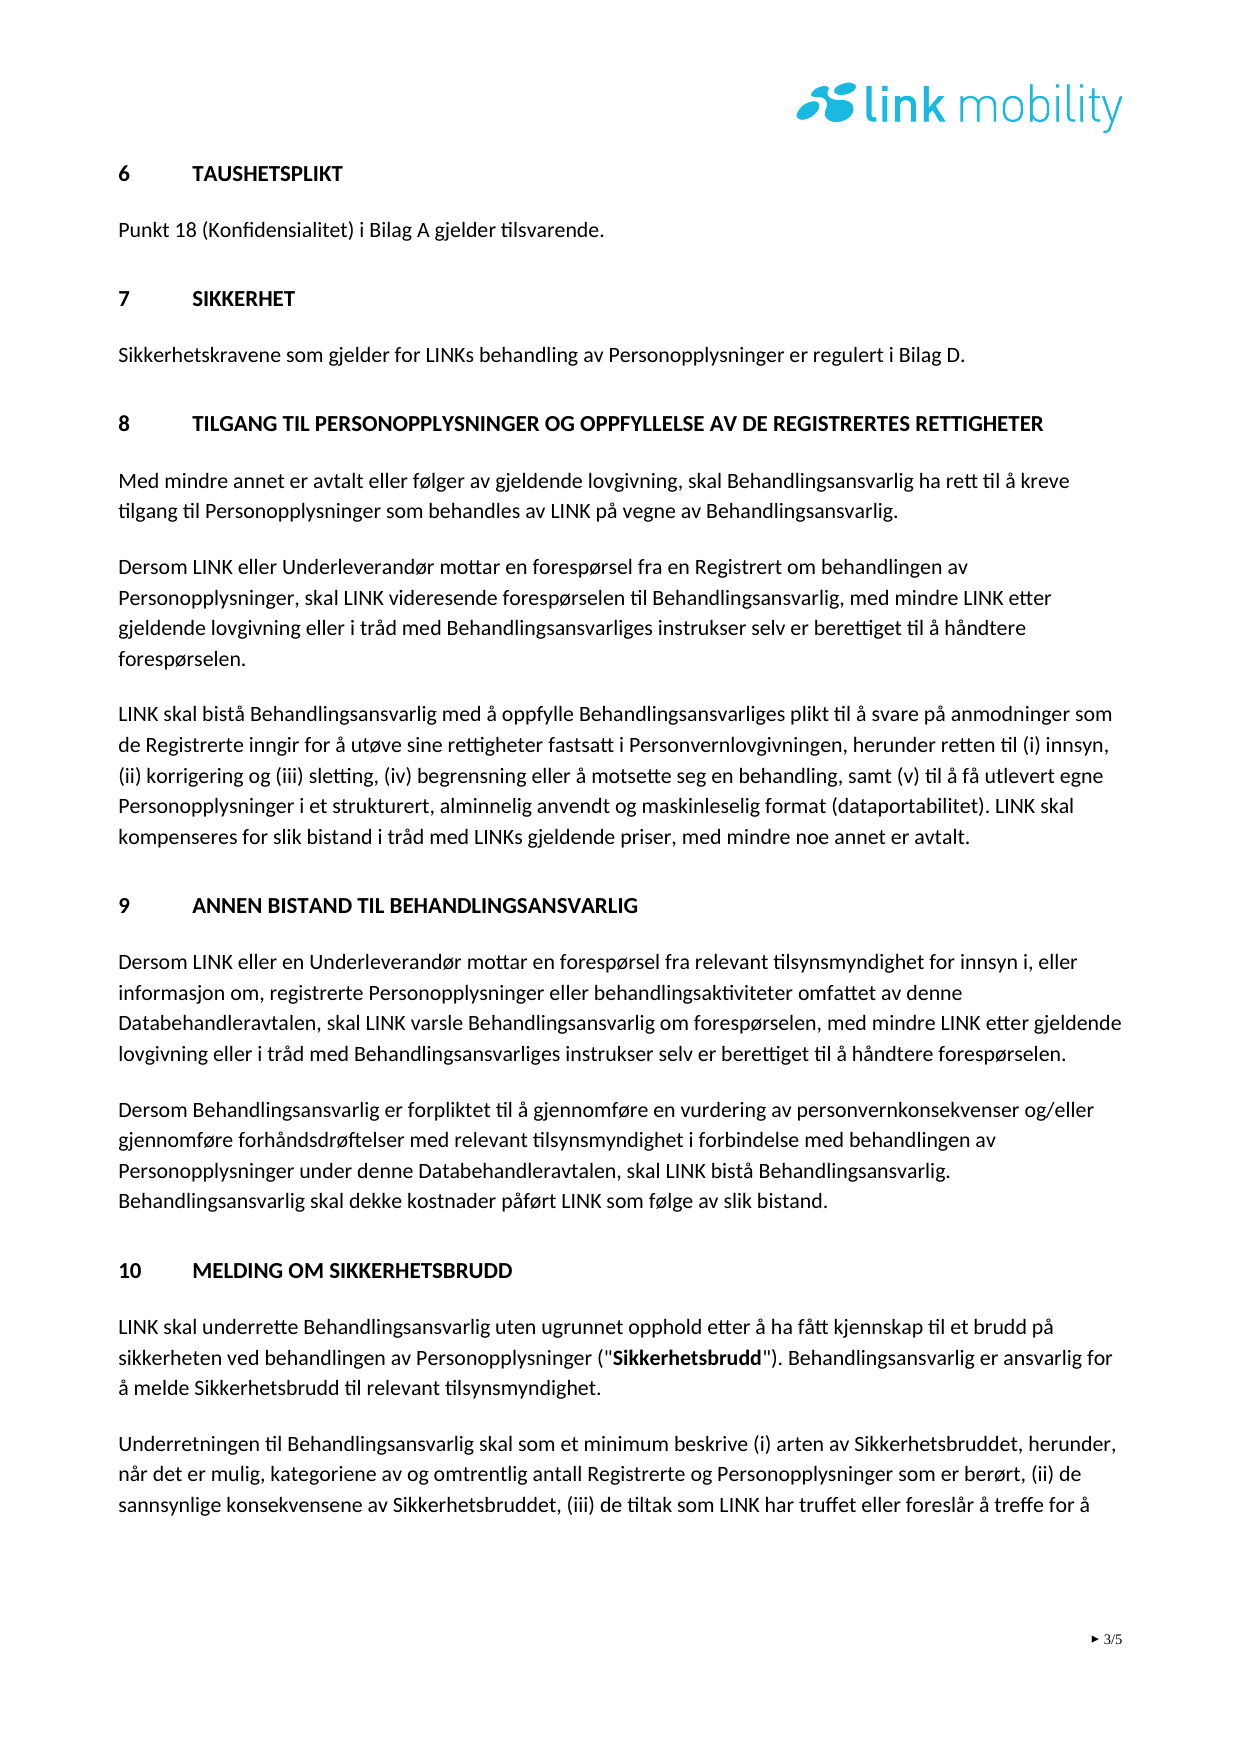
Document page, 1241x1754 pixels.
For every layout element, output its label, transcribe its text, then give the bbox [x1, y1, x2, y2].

text Dersom LINK eller en Underleverandør mottar en forespørsel fra relevant tilsynsmyndighet for innsyn i, eller informasjon om, registrerte Personopplysninger eller behandlingsaktiviteter omfattet av denne Databehandleravtalen, skal LINK varsle Behandlingsansvarlig om forespørselen, med mindre LINK etter gjeldende lovgivning eller i tråd med Behandlingsansvarliges instrukser selv er berettiget til å håndtere forespørselen. [118, 948, 1122, 1067]
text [118, 1430, 1122, 1518]
text Med mindre annet er avtalt eller følger av gjeldende lovgivning, skal Behandlingsansvarlig ha rett til å kreve tilgang til Personopplysninger som behandles av LINK på vegne av Behandlingsansvarlig. [118, 467, 1122, 524]
subtitle Taushetsplikt [118, 159, 1122, 187]
subtitle Melding om sikkerhetsbrudd [118, 1256, 1122, 1284]
text Punkt 18 (Konfidensialitet) i Bilag A gjelder tilsvarende. [118, 216, 1122, 243]
text LINK skal bistå Behandlingsansvarlig med å oppfylle Behandlingsansvarliges plikt til å svare på anmodninger som de Registrerte inngir for å utøve sine rettigheter fastsatt i Personvernlovgivningen, herunder retten til (i) innsyn, (ii) korrigering og (iii) sletting, (iv) begrensning eller å motsette seg en behandling, samt (v) til å få utlevert egne Personopplysninger i et strukturert, alminnelig anvendt og maskinleselig format (dataportabilitet). LINK skal kompenseres for slik bistand i tråd med LINKs gjeldende priser, med mindre noe annet er avtalt. [118, 701, 1122, 850]
text LINK skal underrette Behandlingsansvarlig uten ugrunnet opphold etter å ha fått kjennskap til et brudd på sikkerheten ved behandlingen av Personopplysninger ("Sikkerhetsbrudd"). Behandlingsansvarlig er ansvarlig for å melde Sikkerhetsbrudd til relevant tilsynsmyndighet. [118, 1313, 1122, 1401]
picture [796, 82, 1123, 133]
subtitle Annen bistand til behandlingsansvarlig [118, 891, 1122, 919]
text Sikkerhetskravene som gjelder for LINKs behandling av Personopplysninger er regulert i Bilag D. [118, 341, 1122, 368]
subtitle Tilgang til Personopplysninger og oppfyllelse av de registrertes rettigheter [118, 409, 1122, 438]
text Dersom Behandlingsansvarlig er forpliktet til å gjennomføre en vurdering av personvernkonsekvenser og/eller gjennomføre forhåndsdrøftelser med relevant tilsynsmyndighet i forbindelse med behandlingen av Personopplysninger under denne Databehandleravtalen, skal LINK bistå Behandlingsansvarlig. Behandlingsansvarlig skal dekke kostnader påført LINK som følge av slik bistand. [118, 1096, 1122, 1214]
subtitle Sikkerhet [118, 284, 1122, 312]
text Dersom LINK eller Underleverandør mottar en forespørsel fra en Registrert om behandlingen av Personopplysninger, skal LINK videresende forespørselen til Behandlingsansvarlig, med mindre LINK etter gjeldende lovgivning eller i tråd med Behandlingsansvarliges instrukser selv er berettiget til å håndtere forespørselen. [118, 553, 1122, 672]
